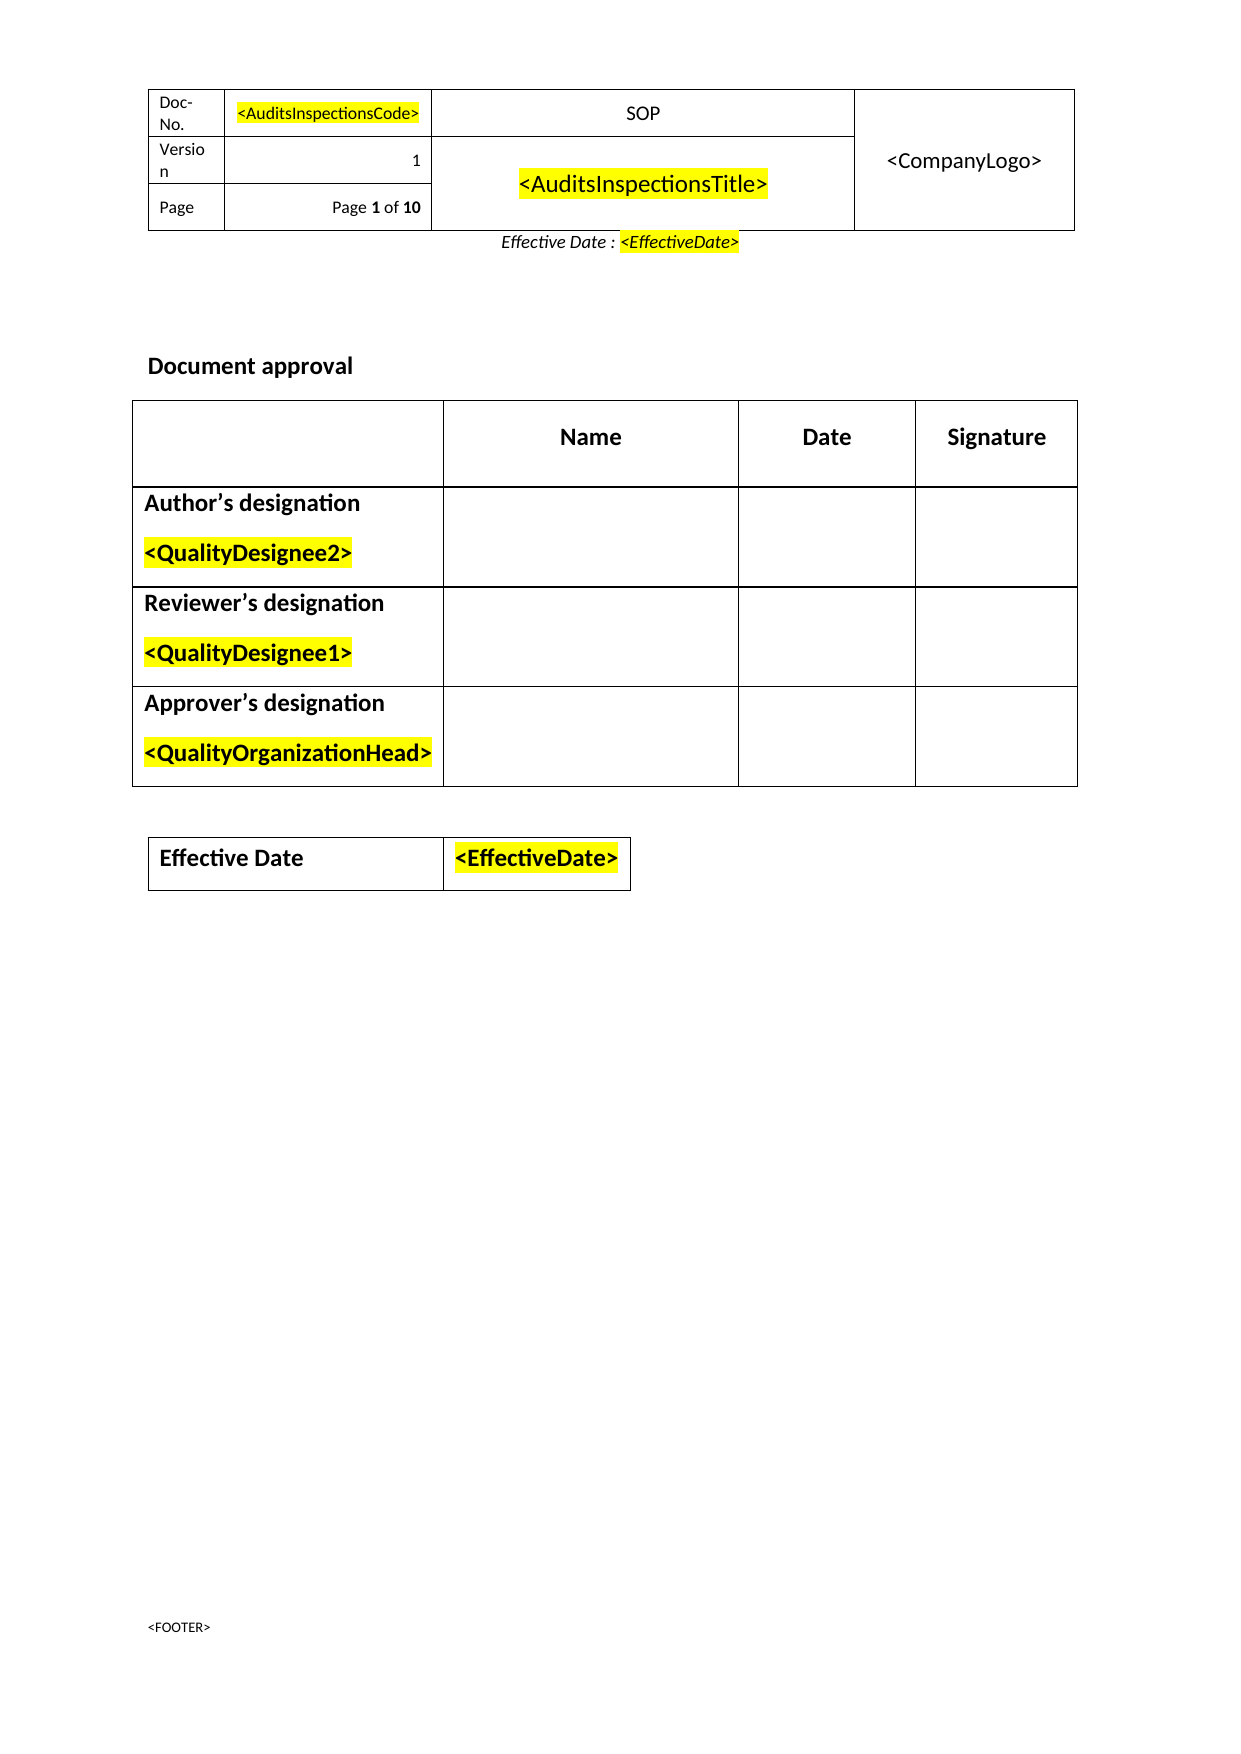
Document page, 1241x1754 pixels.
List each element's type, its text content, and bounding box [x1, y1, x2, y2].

table_header Signature [916, 401, 1077, 486]
table_header Date [739, 401, 915, 486]
table_cell [444, 687, 738, 786]
table_header <EffectiveDate> [444, 838, 630, 889]
table_cell [444, 588, 738, 686]
table_header [133, 401, 443, 486]
text Document approval [148, 350, 1093, 381]
table_cell [916, 588, 1077, 686]
table_cell [916, 488, 1077, 586]
table_header Name [444, 401, 738, 486]
table_cell [739, 687, 915, 786]
table_cell [444, 488, 738, 586]
table_cell [916, 687, 1077, 786]
table_cell [739, 488, 915, 586]
table_cell Approver’s designation <QualityOrganizationHead> [133, 687, 443, 786]
table_cell Reviewer’s designation <QualityDesignee1> [133, 588, 443, 686]
table_cell [739, 588, 915, 686]
table_header Effective Date [149, 838, 443, 889]
table_cell Author’s designation <QualityDesignee2> [133, 488, 443, 586]
